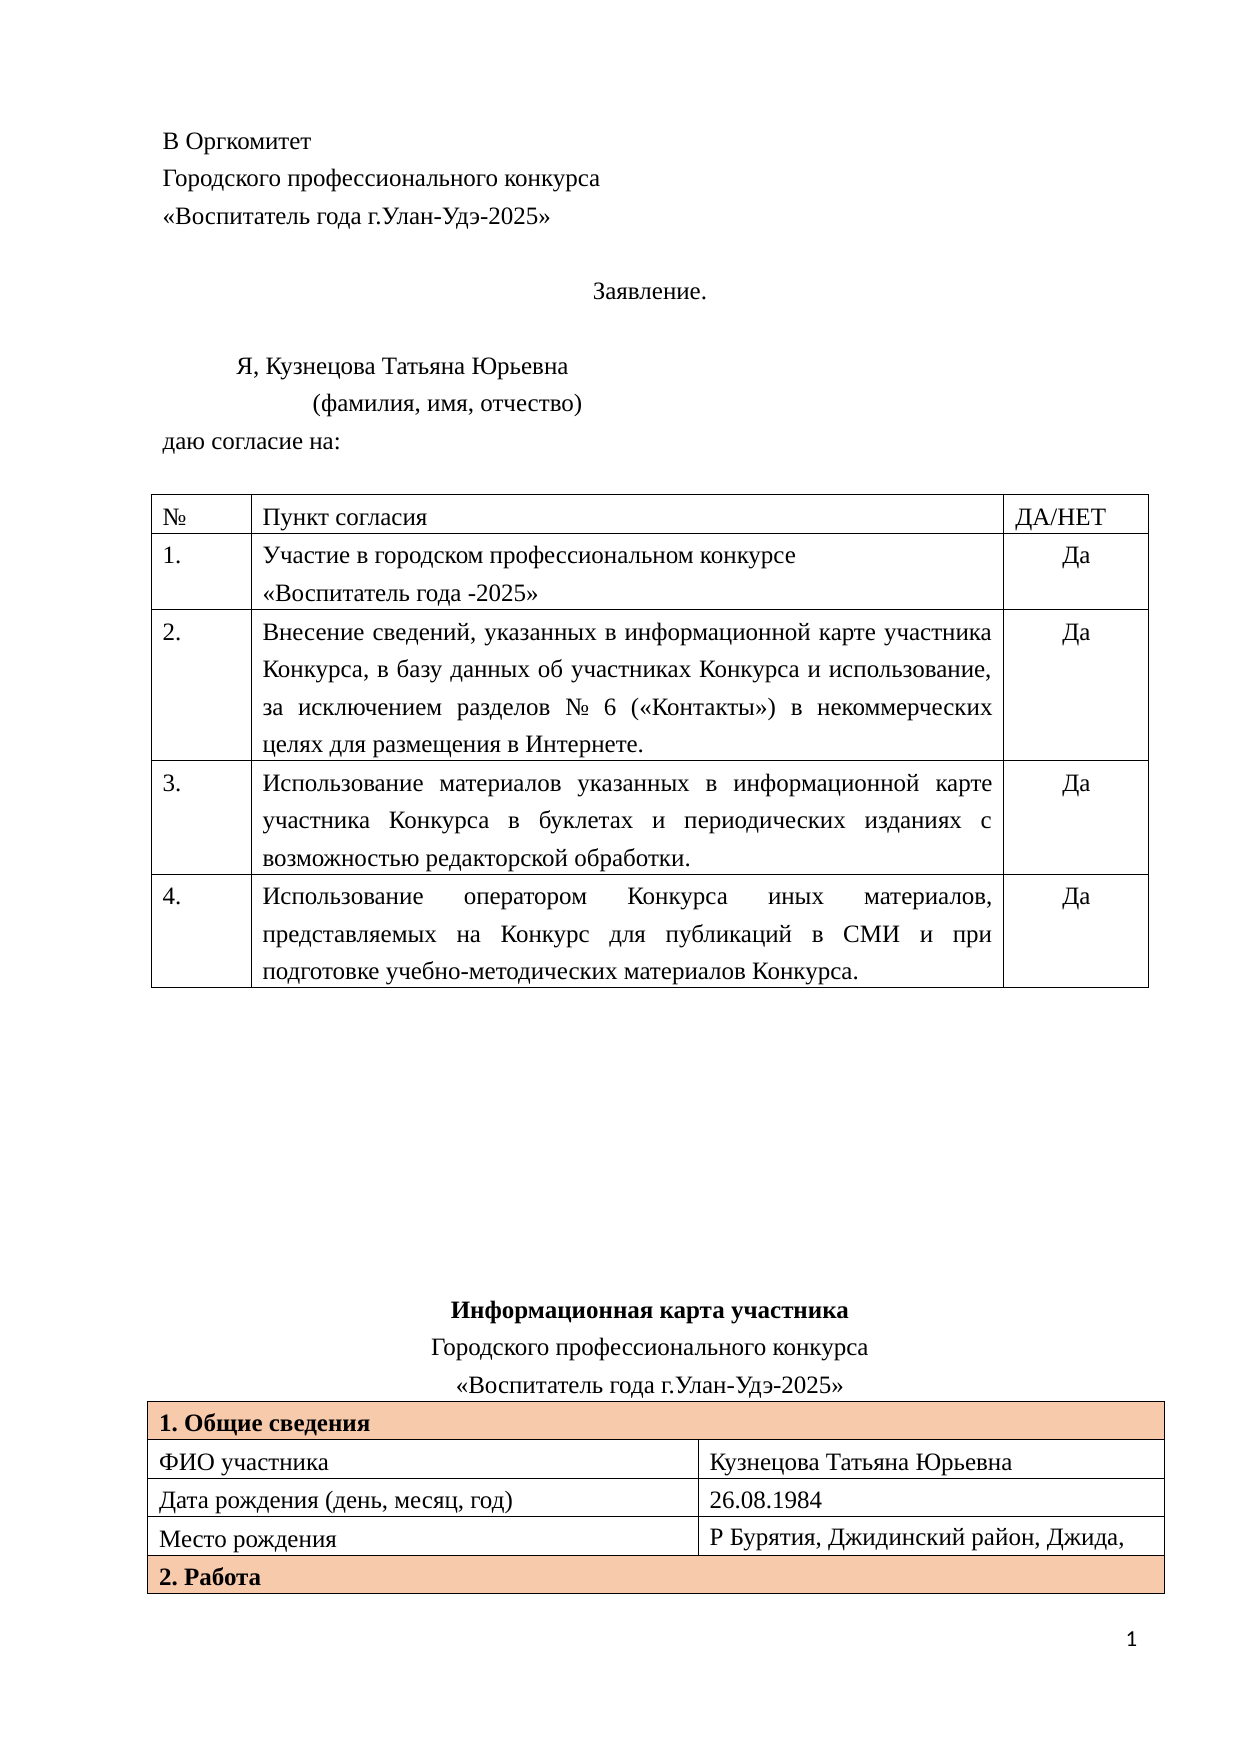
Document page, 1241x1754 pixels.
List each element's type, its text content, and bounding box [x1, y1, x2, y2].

table_cell Использование материалов указанных в информационной карте участника Конкурса в буклетах и периодических изданиях с возможностью редакторской обработки. [252, 761, 1003, 873]
text Информационная карта участника [162, 1288, 1137, 1326]
table_header № [152, 495, 251, 533]
table_cell 3. [152, 761, 251, 873]
table_cell Р Бурятия, Джидинский район, Джида, [699, 1517, 1164, 1555]
table_cell Кузнецова Татьяна Юрьевна [699, 1440, 1164, 1478]
text Городского профессионального конкурса [162, 1326, 1137, 1363]
table_cell 26.08.1984 [699, 1479, 1164, 1516]
text (фамилия, имя, отчество) [162, 382, 1137, 419]
text Городского профессионального конкурса [162, 157, 1137, 194]
table_cell 4. [152, 875, 251, 987]
table_cell 2. [152, 610, 251, 760]
text Заявление. [162, 269, 1137, 307]
text Я, Кузнецова Татьяна Юрьевна [162, 344, 1137, 382]
text даю согласие на: [162, 419, 1137, 457]
table_cell Место рождения [148, 1517, 698, 1555]
table_header Пункт согласия [252, 495, 1003, 533]
table_cell Внесение сведений, указанных в информационной карте участника Конкурса, в базу данных об участниках Конкурса и использование, за исключением разделов № 6 («Контакты») в некоммерческих целях для размещения в Интернете. [252, 610, 1003, 760]
table_cell Дата рождения (день, месяц, год) [148, 1479, 698, 1516]
table_header ДА/НЕТ [1004, 495, 1148, 533]
table_cell Да [1004, 761, 1148, 873]
table_cell 1. [152, 534, 251, 609]
table_cell Да [1004, 534, 1148, 609]
text «Воспитатель года г.Улан-Удэ-2025» [162, 1363, 1137, 1401]
table_cell ФИО участника [148, 1440, 698, 1478]
table_cell Участие в городском профессиональном конкурсе «Воспитатель года -2025» [252, 534, 1003, 609]
text «Воспитатель года г.Улан-Удэ-2025» [162, 194, 1137, 232]
table_header 1. Общие сведения [148, 1402, 1164, 1439]
table_cell 2. Работа [148, 1556, 1164, 1593]
table_cell Да [1004, 875, 1148, 987]
text В Оргкомитет [162, 119, 1137, 157]
table_cell Использование оператором Конкурса иных материалов, представляемых на Конкурс для публикаций в СМИ и при подготовке учебно-методических материалов Конкурса. [252, 875, 1003, 987]
table_cell Да [1004, 610, 1148, 760]
